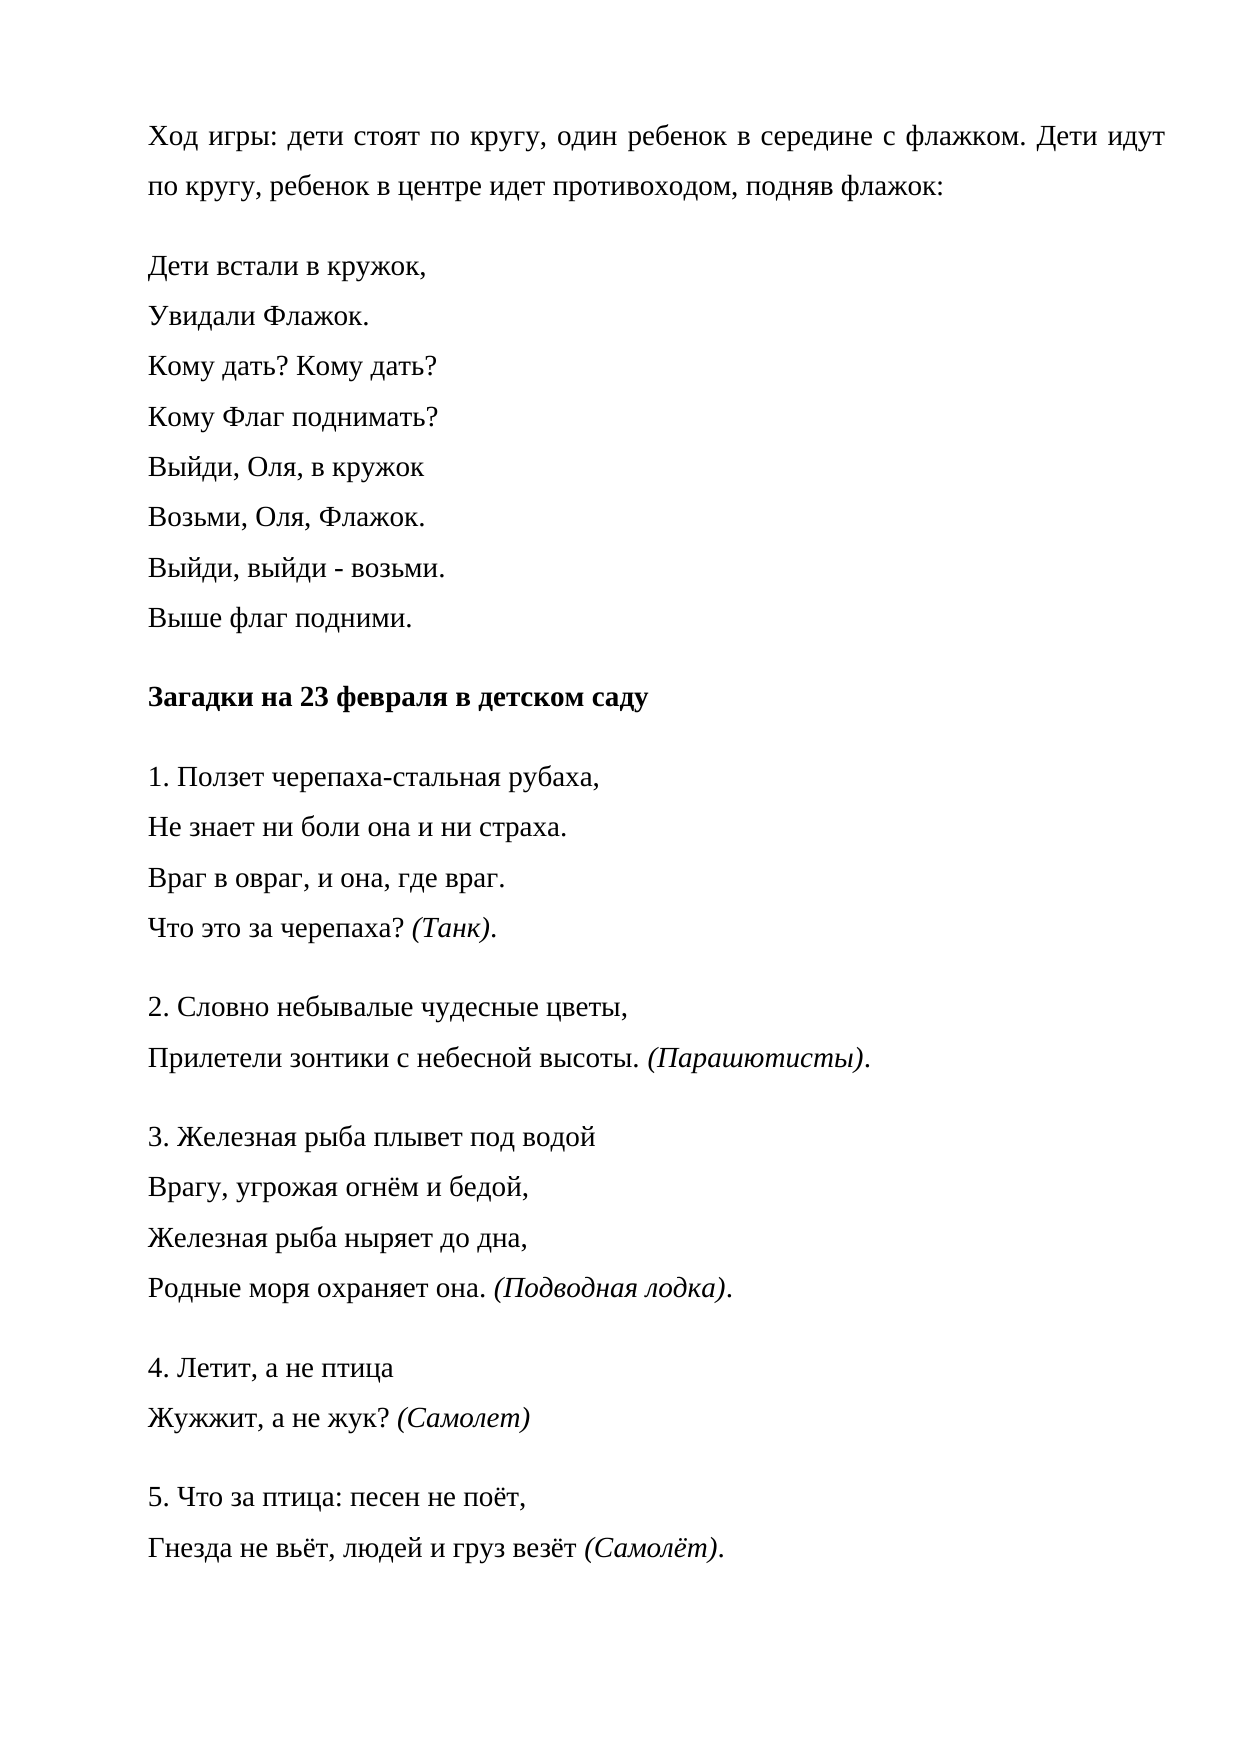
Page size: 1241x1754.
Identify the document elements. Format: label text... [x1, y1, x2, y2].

text Дети встали в кружок, Увидали Флажок. Кому дать? Кому дать? Кому Флаг поднимать? Выйди, Оля, в кружок Возьми, Оля, Флажок. Выйди, выйди - возьми. Выше флаг подними. [148, 248, 1167, 634]
text 1. Ползет черепаха-стальная рубаха, Не знает ни боли она и ни страха. Враг в овраг, и она, где враг. Что это за черепаха? (Танк). [148, 759, 1167, 943]
text 4. Летит, а не птица Жужжит, а не жук? (Самолет) [148, 1350, 1167, 1433]
text 3. Железная рыба плывет под водой Врагу, угрожая огнём и бедой, Железная рыба ныряет до дна, Родные моря охраняет она. (Подводная лодка). [148, 1119, 1167, 1304]
text 5. Что за птица: песен не поёт, Гнезда не вьёт, людей и груз везёт (Самолёт). [148, 1479, 1167, 1563]
text Ход игры: дети стоят по кругу, один ребенок в середине с флажком. Дети идут по кругу, ребенок в центре идет противоходом, подняв флажок: [148, 118, 1167, 202]
text 2. Словно небывалые чудесные цветы, Прилетели зонтики с небесной высоты. (Парашютисты). [148, 989, 1167, 1073]
text Загадки на 23 февраля в детском саду [148, 679, 1167, 713]
